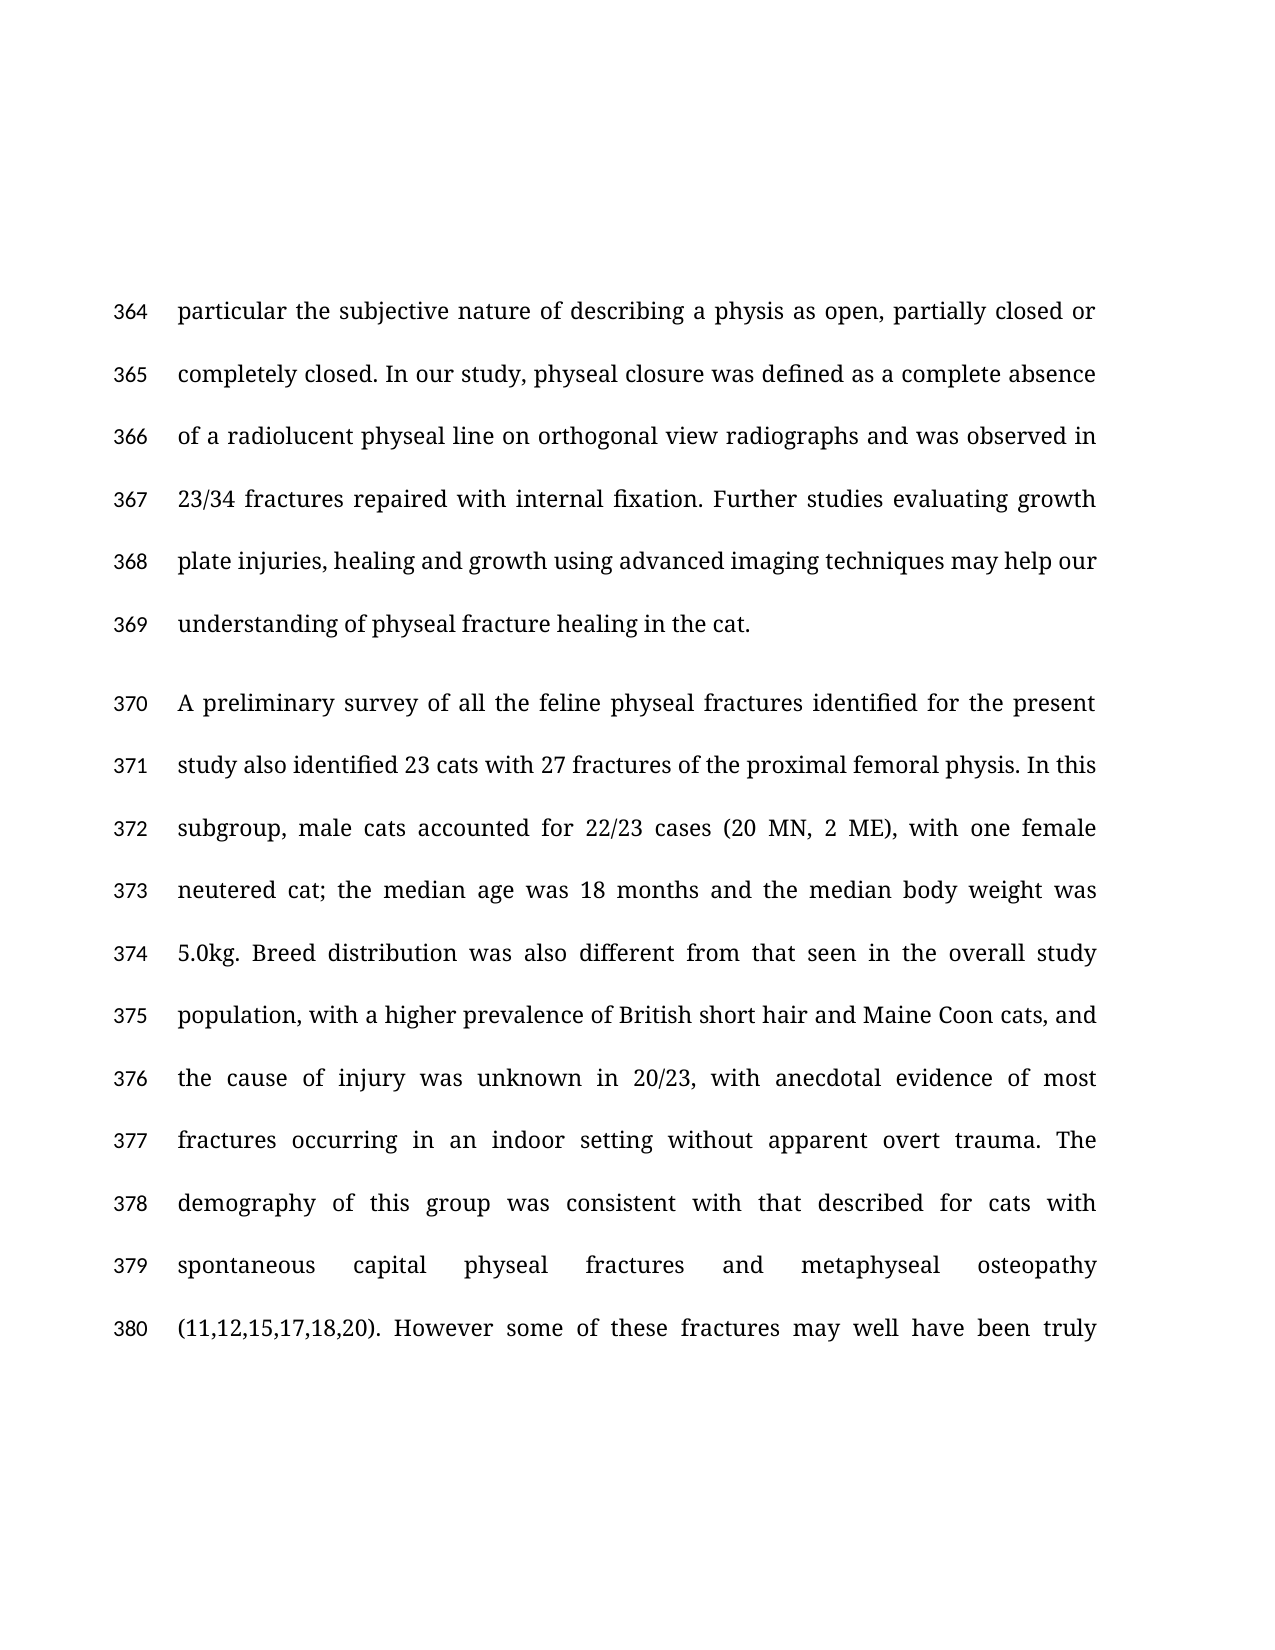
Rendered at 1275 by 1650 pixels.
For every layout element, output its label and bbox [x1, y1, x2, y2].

text [177, 295, 1098, 639]
text [177, 687, 1098, 1343]
